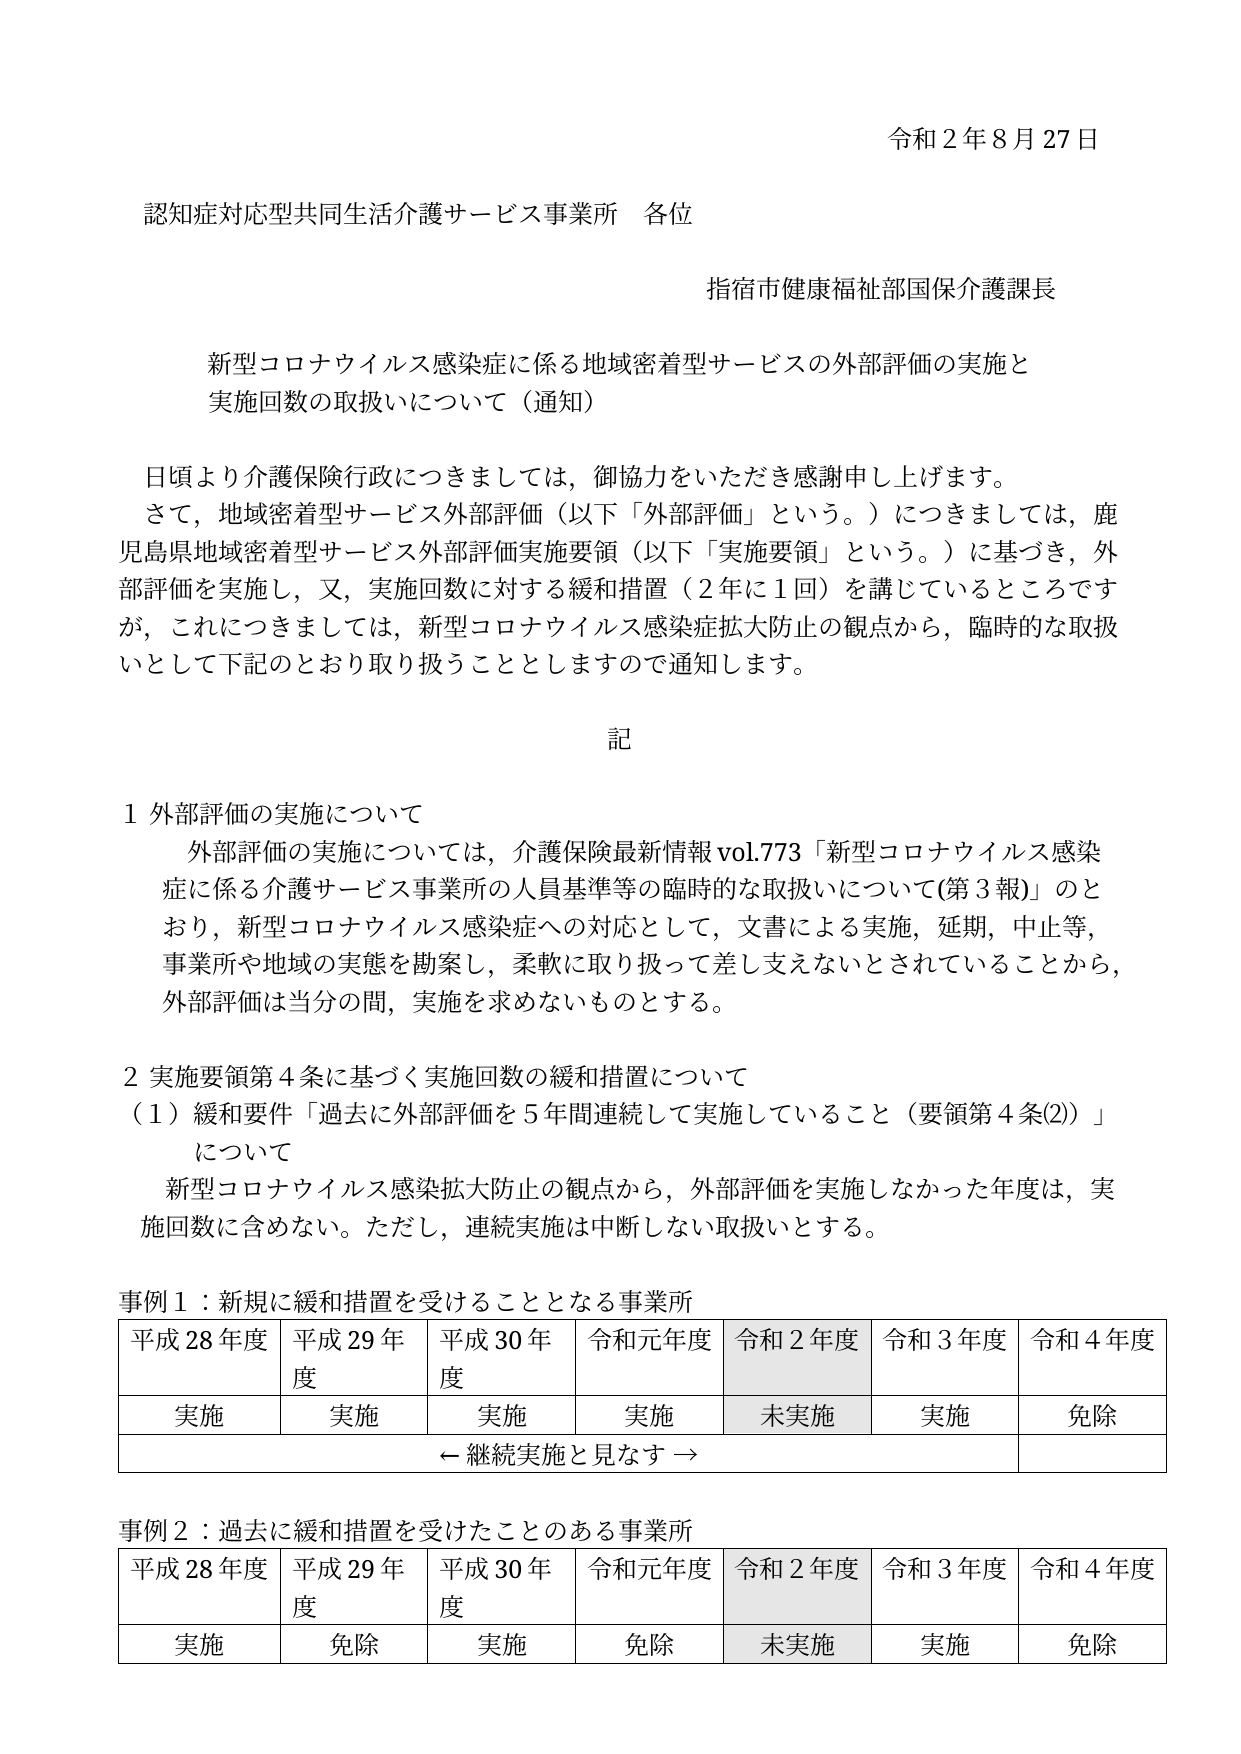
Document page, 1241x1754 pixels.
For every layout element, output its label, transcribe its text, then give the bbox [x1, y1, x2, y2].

table_cell 実施 [281, 1396, 427, 1433]
table_cell 実施 [428, 1396, 575, 1433]
table_header 令和２年度 [724, 1549, 871, 1624]
table_header 平成30年度 [428, 1320, 575, 1395]
table_header 令和元年度 [576, 1549, 723, 1624]
text ２ 実施要領第４条に基づく実施回数の緩和措置について [118, 1056, 1122, 1094]
table_header 平成28年度 [119, 1320, 280, 1395]
table_cell 免除 [1019, 1396, 1166, 1433]
text さて，地域密着型サービス外部評価（以下「外部評価」という。）につきましては，鹿児島県地域密着型サービス外部評価実施要領（以下「実施要領」という。）に基づき，外部評価を実施し，又，実施回数に対する緩和措置（２年に１回）を講じているところですが，これにつきましては，新型コロナウイルス感染症拡大防止の観点から，臨時的な取扱いとして下記のとおり取り扱うこととしますので通知します。 [118, 494, 1122, 681]
subtitle 記 [118, 719, 1122, 756]
table_cell [1019, 1435, 1166, 1472]
table_cell 免除 [1019, 1625, 1166, 1663]
table_cell 実施 [576, 1396, 723, 1433]
text 外部評価の実施については，介護保険最新情報vol.773「新型コロナウイルス感染症に係る介護サービス事業所の人員基準等の臨時的な取扱いについて(第３報)」のとおり，新型コロナウイルス感染症への対応として，文書による実施，延期，中止等，事業所や地域の実態を勘案し，柔軟に取り扱って差し支えないとされていることから，外部評価は当分の間，実施を求めないものとする。 [162, 831, 1122, 1019]
table_cell ← 継続実施と見なす → [119, 1435, 1018, 1472]
table_header 令和２年度 [724, 1320, 871, 1395]
table_header 平成29年度 [281, 1549, 427, 1624]
text １ 外部評価の実施について [118, 794, 1122, 831]
table_header 令和元年度 [576, 1320, 723, 1395]
text （１）緩和要件「過去に外部評価を５年間連続して実施していること（要領第４条⑵）」について [118, 1094, 1122, 1169]
table_header 平成30年度 [428, 1549, 575, 1624]
text 実施回数の取扱いについて（通知） [184, 381, 1122, 419]
table_cell 未実施 [724, 1625, 871, 1663]
text 令和２年８月27日 [118, 119, 1100, 156]
table_header 平成29年度 [281, 1320, 427, 1395]
table_cell 実施 [119, 1625, 280, 1663]
text 認知症対応型共同生活介護サービス事業所 各位 [118, 194, 1122, 231]
table_cell 実施 [119, 1396, 280, 1433]
table_header 令和３年度 [872, 1549, 1018, 1624]
table_header 令和４年度 [1019, 1549, 1166, 1624]
text 指宿市健康福祉部国保介護課長 [118, 269, 1056, 306]
table_cell 実施 [428, 1625, 575, 1663]
table_cell 未実施 [724, 1396, 871, 1433]
text 新型コロナウイルス感染症に係る地域密着型サービスの外部評価の実施と [118, 344, 1122, 381]
text 日頃より介護保険行政につきましては，御協力をいただき感謝申し上げます。 [118, 456, 1122, 494]
table_header 令和３年度 [872, 1320, 1018, 1395]
table_cell 実施 [872, 1625, 1018, 1663]
table_cell 免除 [576, 1625, 723, 1663]
table_cell 実施 [872, 1396, 1018, 1433]
table_cell 免除 [281, 1625, 427, 1663]
table_header 平成28年度 [119, 1549, 280, 1624]
text 事例２：過去に緩和措置を受けたことのある事業所 [118, 1511, 1122, 1548]
table_header 令和４年度 [1019, 1320, 1166, 1395]
text 新型コロナウイルス感染拡大防止の観点から，外部評価を実施しなかった年度は，実施回数に含めない。ただし，連続実施は中断しない取扱いとする。 [140, 1169, 1122, 1244]
text 事例１：新規に緩和措置を受けることとなる事業所 [118, 1281, 1122, 1319]
